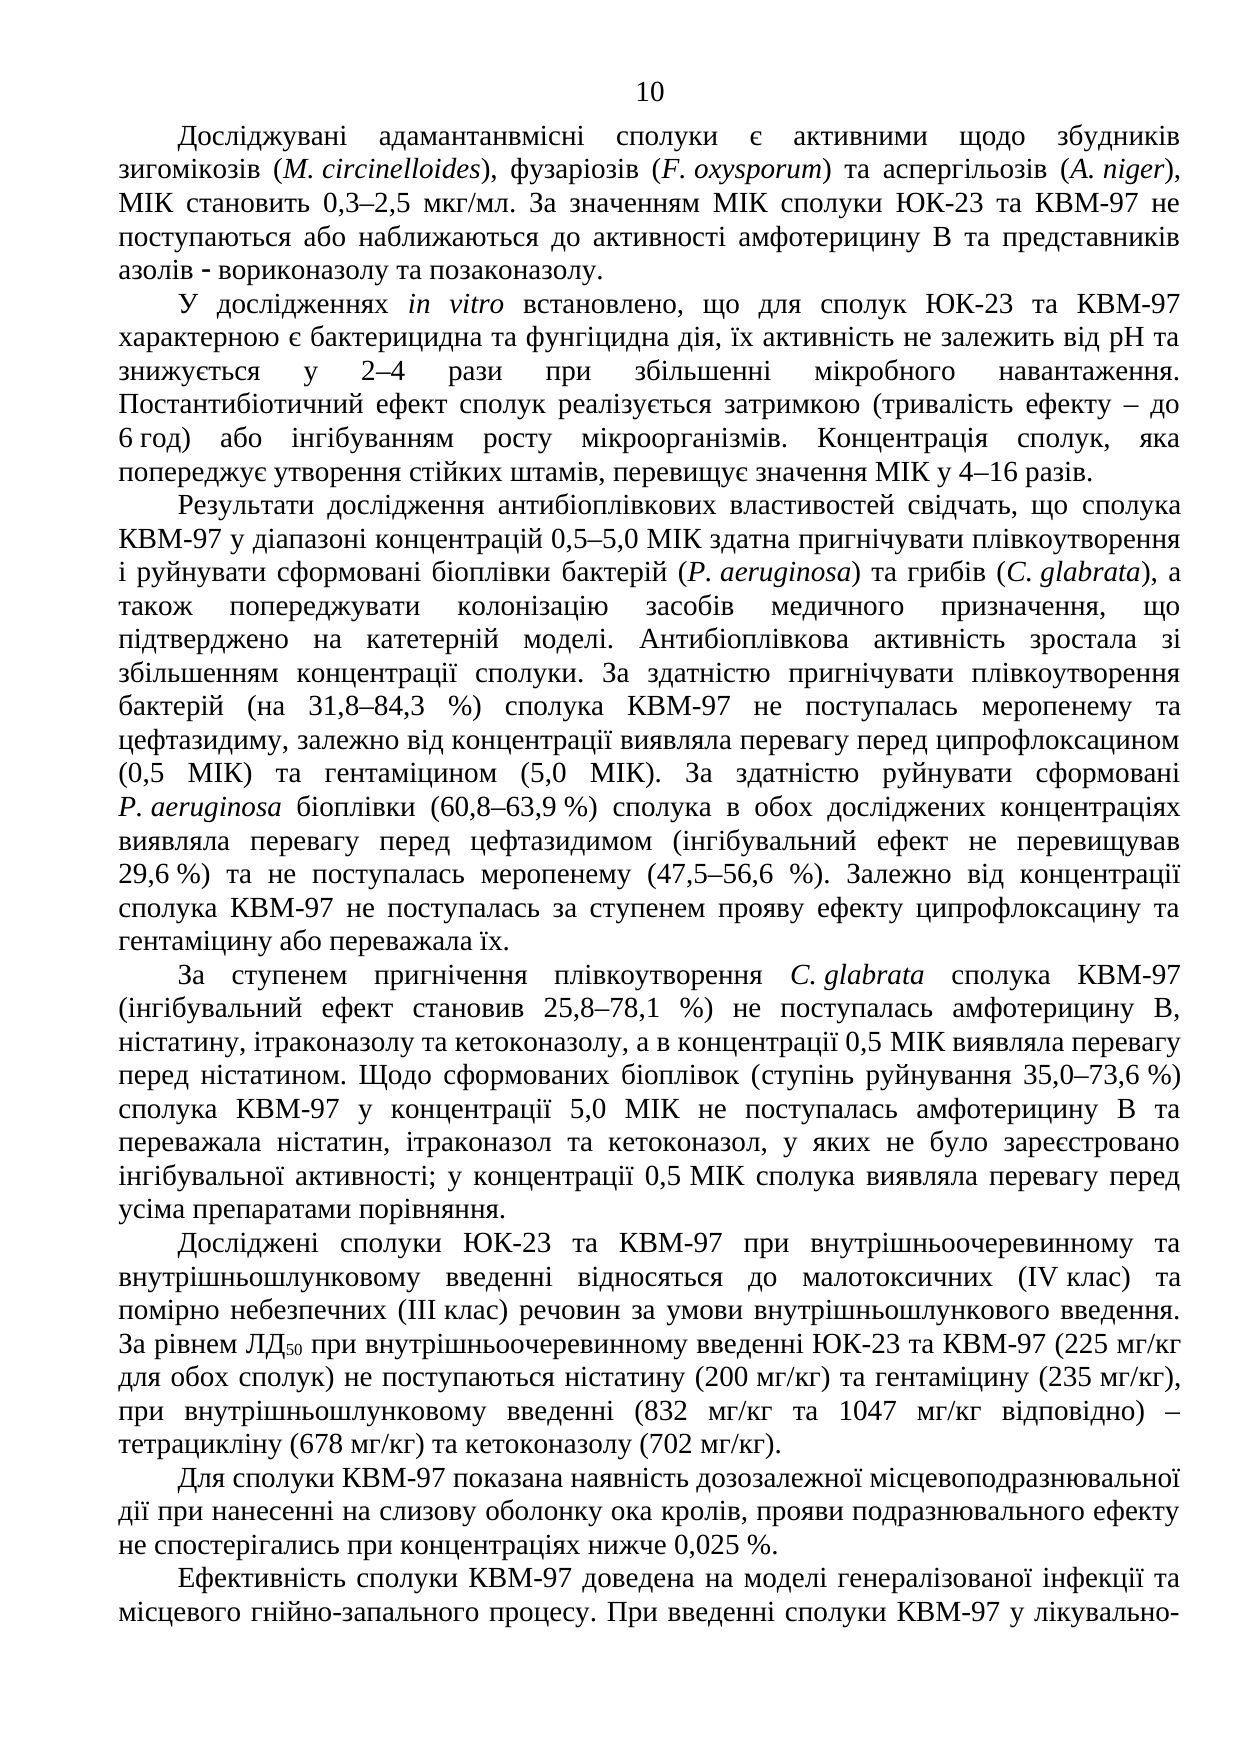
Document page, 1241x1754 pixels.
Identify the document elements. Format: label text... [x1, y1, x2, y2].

text Досліджені сполуки ЮК-23 та КВМ-97 при внутрішньоочеревинному та внутрішньошлунковому введенні відносяться до малотоксичних (IV клас) та помірно небезпечних (III клас) речовин за умови внутрішньошлункового введення. За рівнем ЛД50 при внутрішньоочеревинному введенні ЮК-23 та КВМ-97 (225 мг/кг для обох сполук) не поступаються ністатину (200 мг/кг) та гентаміцину (235 мг/кг), при внутрішньошлунковому введенні (832 мг/кг та 1047 мг/кг відповідно) –тетрацикліну (678 мг/кг) та кетоконазолу (702 мг/кг). [118, 1225, 1181, 1460]
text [118, 1561, 1181, 1628]
text Для сполуки КВМ-97 показана наявність дозозалежної місцевоподразнювальної дії при нанесенні на слизову оболонку ока кролів, прояви подразнювального ефекту не спостерігались при концентраціях нижче 0,025 %. [118, 1460, 1181, 1561]
text За ступенем пригнічення плівкоутворення C. glabrata сполука КВМ-97 (інгібувальний ефект становив 25,8–78,1 %) не поступалась амфотерицину В, ністатину, ітраконазолу та кетоконазолу, а в концентрації 0,5 МІК виявляла перевагу перед ністатином. Щодо сформованих біоплівок (ступінь руйнування 35,0–73,6 %) сполука КВМ-97 у концентрації 5,0 МІК не поступалась амфотерицину В та переважала ністатин, ітраконазол та кетоконазол, у яких не було зареєстровано інгібувальної активності; у концентрації 0,5 МІК сполука виявляла перевагу перед усіма препаратами порівняння. [118, 957, 1181, 1225]
text Досліджувані адамантанвмісні сполуки є активними щодо збудників зигомікозів (M. circinelloides), фузаріозів (F. oxysporum) та аспергільозів (A. niger), МІК становить 0,3–2,5 мкг/мл. За значенням МІК сполуки ЮК-23 та КВМ-97 не поступаються або наближаються до активності амфотерицину В та представників азолів вориконазолу та позаконазолу. [118, 118, 1181, 286]
text Результати дослідження антибіоплівкових властивостей свідчать, що сполука КВМ-97 у діапазоні концентрацій 0,5–5,0 МІК здатна пригнічувати плівкоутворення і руйнувати сформовані біоплівки бактерій (P. аeruginosa) та грибів (C. glabrata), а також попереджувати колонізацію засобів медичного призначення, що підтверджено на катетерній моделі. Антибіоплівкова активність зростала зі збільшенням концентрації сполуки. За здатністю пригнічувати плівкоутворення бактерій (на 31,8–84,3 %) сполука КВМ-97 не поступалась меропенему та цефтазидиму, залежно від концентрації виявляла перевагу перед ципрофлоксацином (0,5 МІК) та гентаміцином (5,0 МІК). За здатністю руйнувати сформовані P. аeruginosa біоплівки (60,8–63,9 %) сполука в обох досліджених концентраціях виявляла перевагу перед цефтазидимом (інгібувальний ефект не перевищував 29,6 %) та не поступалась меропенему (47,5–56,6 %). Залежно від концентрації сполука КВМ-97 не поступалась за ступенем прояву ефекту ципрофлоксацину та гентаміцину або переважала їх. [118, 487, 1181, 957]
text У дослідженнях in vitro встановлено, що для сполук ЮК-23 та КВМ-97 характерною є бактерицидна та фунгіцидна дія, їх активність не залежить від рН та знижується у 2–4 рази при збільшенні мікробного навантаження. Постантибіотичний ефект сполук реалізується затримкою (тривалість ефекту – до 6 год) або інгібуванням росту мікроорганізмів. Концентрація сполук, яка попереджує утворення стійких штамів, перевищує значення МІК у 4–16 разів. [118, 286, 1181, 487]
